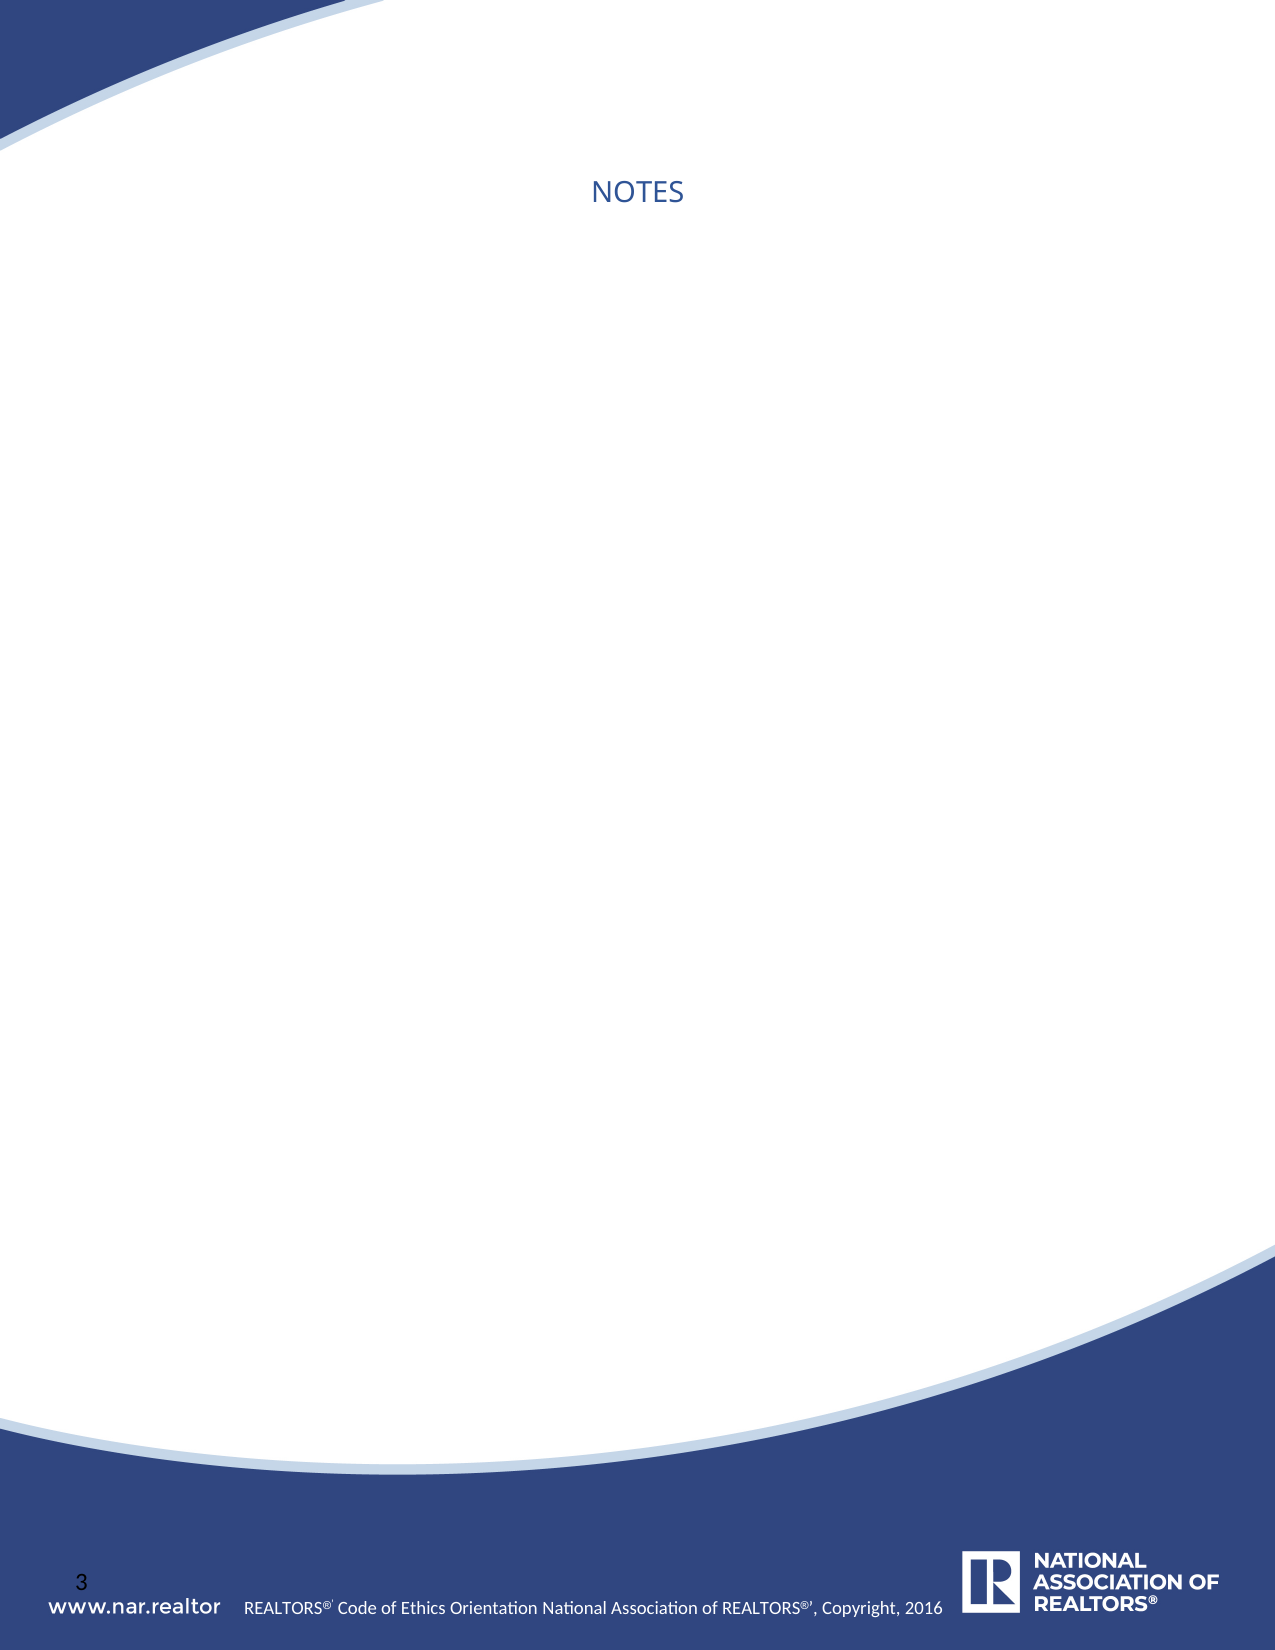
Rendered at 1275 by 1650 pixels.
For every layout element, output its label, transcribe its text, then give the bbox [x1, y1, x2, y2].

picture [0, 0, 1275, 1650]
text NOTES [75, 172, 1200, 211]
